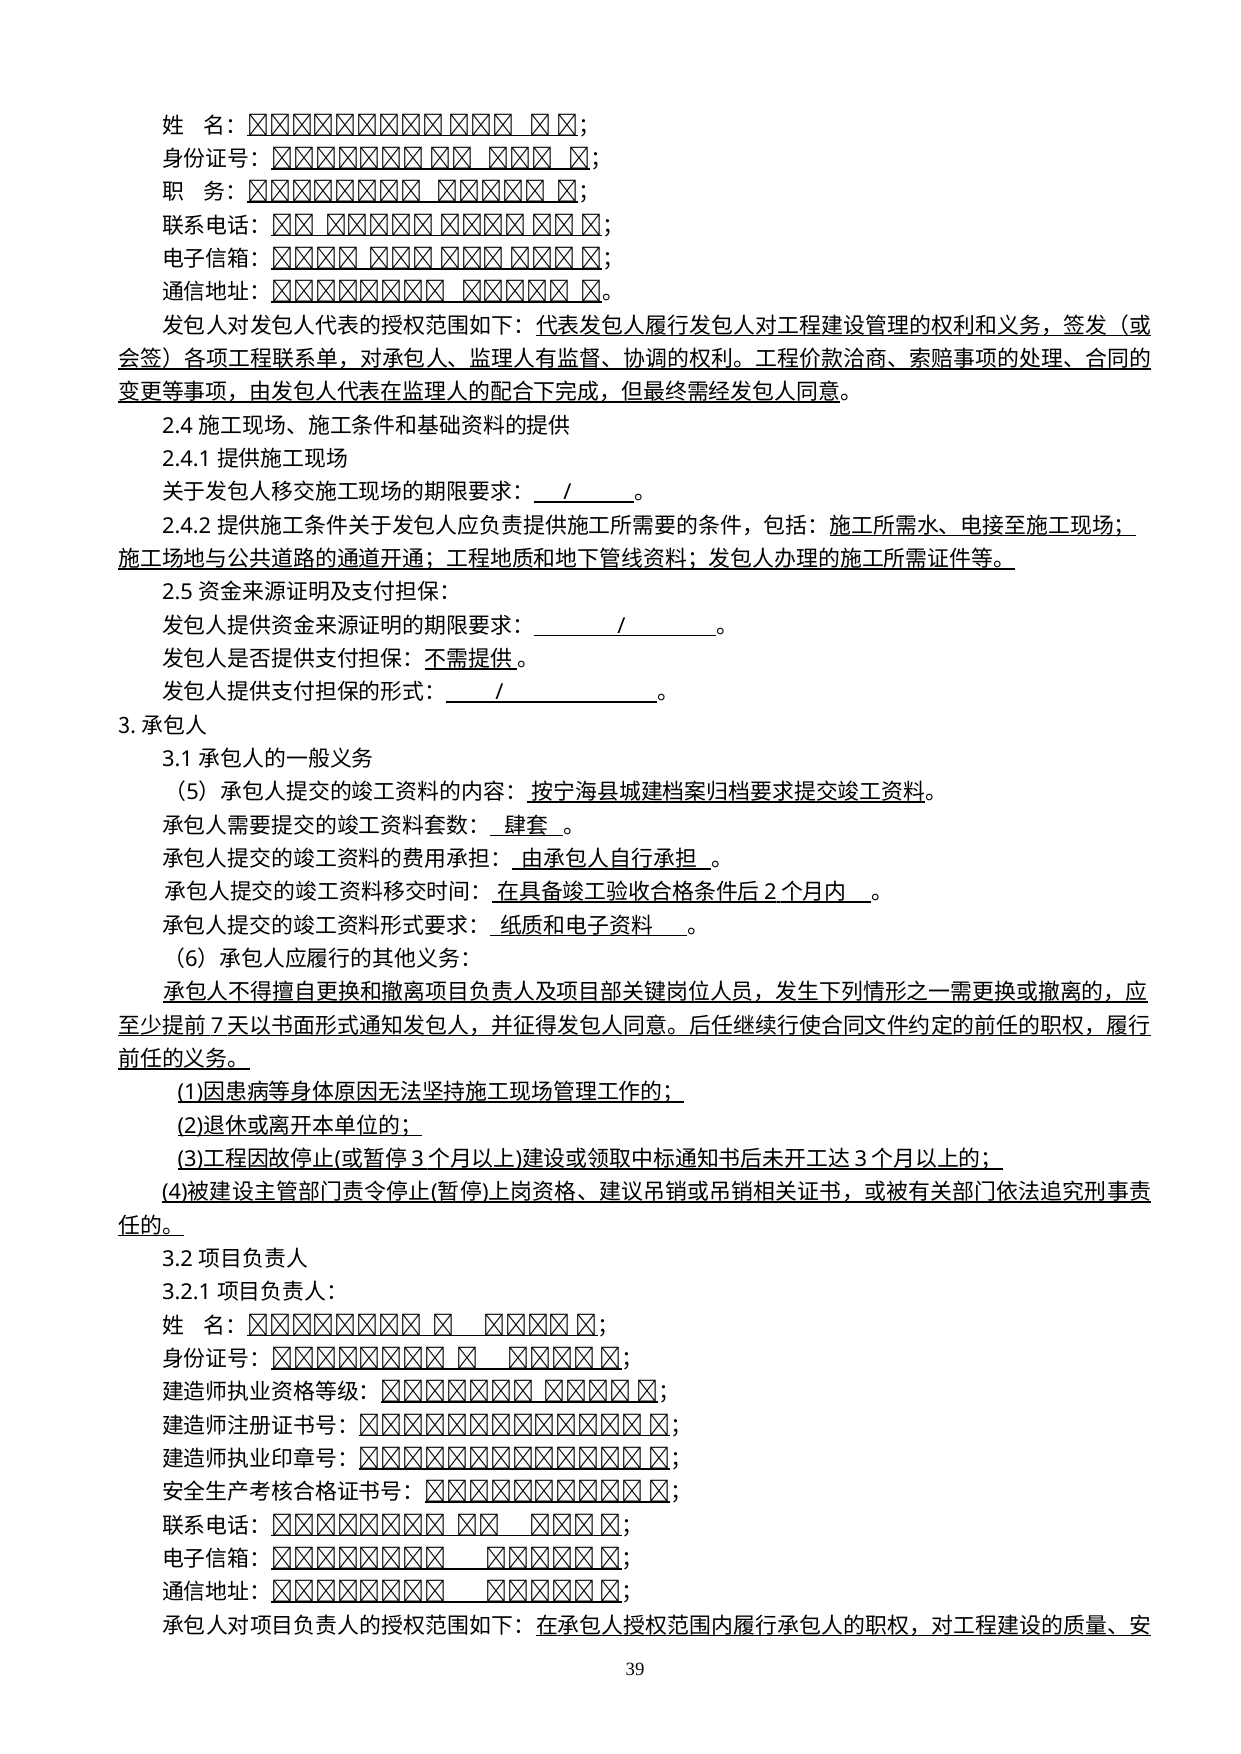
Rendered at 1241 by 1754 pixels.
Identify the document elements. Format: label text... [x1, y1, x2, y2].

text (3)工程因故停止(或暂停3个月以上)建设或领取中标通知书后未开工达3个月以上的； [118, 1140, 1152, 1173]
text 姓 名：   ； [118, 1306, 1152, 1340]
text 3.2 项目负责人 [118, 1240, 1152, 1273]
text 身份证号：   ； [118, 1340, 1152, 1373]
text 3.1 承包人的一般义务 [118, 740, 1152, 773]
text (4)被建设主管部门责令停止(暂停)上岗资格、建议吊销或吊销相关证书，或被有关部门依法追究刑事责任的。 [118, 1173, 1152, 1240]
text 电子信箱：  ； [118, 1540, 1152, 1573]
text 发包人提供资金来源证明的期限要求： / 。 [118, 606, 1152, 640]
text 承包人提交的竣工资料形式要求： 纸质和电子资料 。 [118, 906, 1152, 940]
text (2)退休或离开本单位的； [118, 1106, 1152, 1140]
text 建造师注册证书号： ； [118, 1406, 1152, 1440]
text 安全生产考核合格证书号： ； [118, 1473, 1152, 1506]
text 2.4.1 提供施工现场 [118, 440, 1152, 473]
text 发包人是否提供支付担保：不需提供 。 [118, 640, 1152, 673]
text 通信地址：  ； [118, 1573, 1152, 1606]
text 承包人提交的竣工资料移交时间： 在具备竣工验收合格条件后2个月内 。 [118, 873, 1152, 906]
text 建造师执业资格等级：  ； [118, 1373, 1152, 1406]
text 建造师执业印章号： ； [118, 1440, 1152, 1473]
text 职 务：  ； [118, 173, 1152, 206]
text 联系电话：   ； [118, 1506, 1152, 1540]
text 通信地址：  。 [118, 273, 1152, 306]
subtitle 3. 承包人 [118, 706, 1152, 740]
text 关于发包人移交施工现场的期限要求： / 。 [118, 473, 1152, 506]
text （6）承包人应履行的其他义务： [118, 940, 1152, 973]
text 承包人需要提交的竣工资料套数： 肆套 。 [118, 806, 1152, 840]
text 姓 名：   ； [118, 106, 1152, 140]
text 发包人提供支付担保的形式： / 。 [118, 673, 1152, 706]
text （5）承包人提交的竣工资料的内容： 按宁海县城建档案归档要求提交竣工资料。 [118, 773, 1152, 806]
text 联系电话：    ； [118, 206, 1152, 240]
text 身份证号：   ； [118, 140, 1152, 173]
text 2.5 资金来源证明及支付担保： [118, 573, 1152, 606]
text 2.4 施工现场、施工条件和基础资料的提供 [118, 406, 1152, 440]
text 2.4.2 提供施工条件关于发包人应负责提供施工所需要的条件，包括：施工所需水、电接至施工现场；施工场地与公共道路的通道开通；工程地质和地下管线资料；发包人办理的施工所需证件等。 [118, 506, 1152, 573]
text 发包人对发包人代表的授权范围如下：代表发包人履行发包人对工程建设管理的权利和义务，签发（或会签）各项工程联系单，对承包人、监理人有监督、协调的权利。工程价款洽商、索赔事项的处理、合同的变更等事项，由发包人代表在监理人的配合下完成，但最终需经发包人同意。 [118, 306, 1152, 406]
text 电子信箱：    ； [118, 240, 1152, 273]
text (1)因患病等身体原因无法坚持施工现场管理工作的； [118, 1073, 1152, 1106]
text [118, 1606, 1152, 1640]
text 承包人提交的竣工资料的费用承担： 由承包人自行承担 。 [118, 840, 1152, 873]
text 承包人不得擅自更换和撤离项目负责人及项目部关键岗位人员，发生下列情形之一需更换或撤离的，应至少提前7天以书面形式通知发包人，并征得发包人同意。后任继续行使合同文件约定的前任的职权，履行前任的义务。 [118, 973, 1152, 1073]
text 3.2.1 项目负责人： [118, 1273, 1152, 1306]
